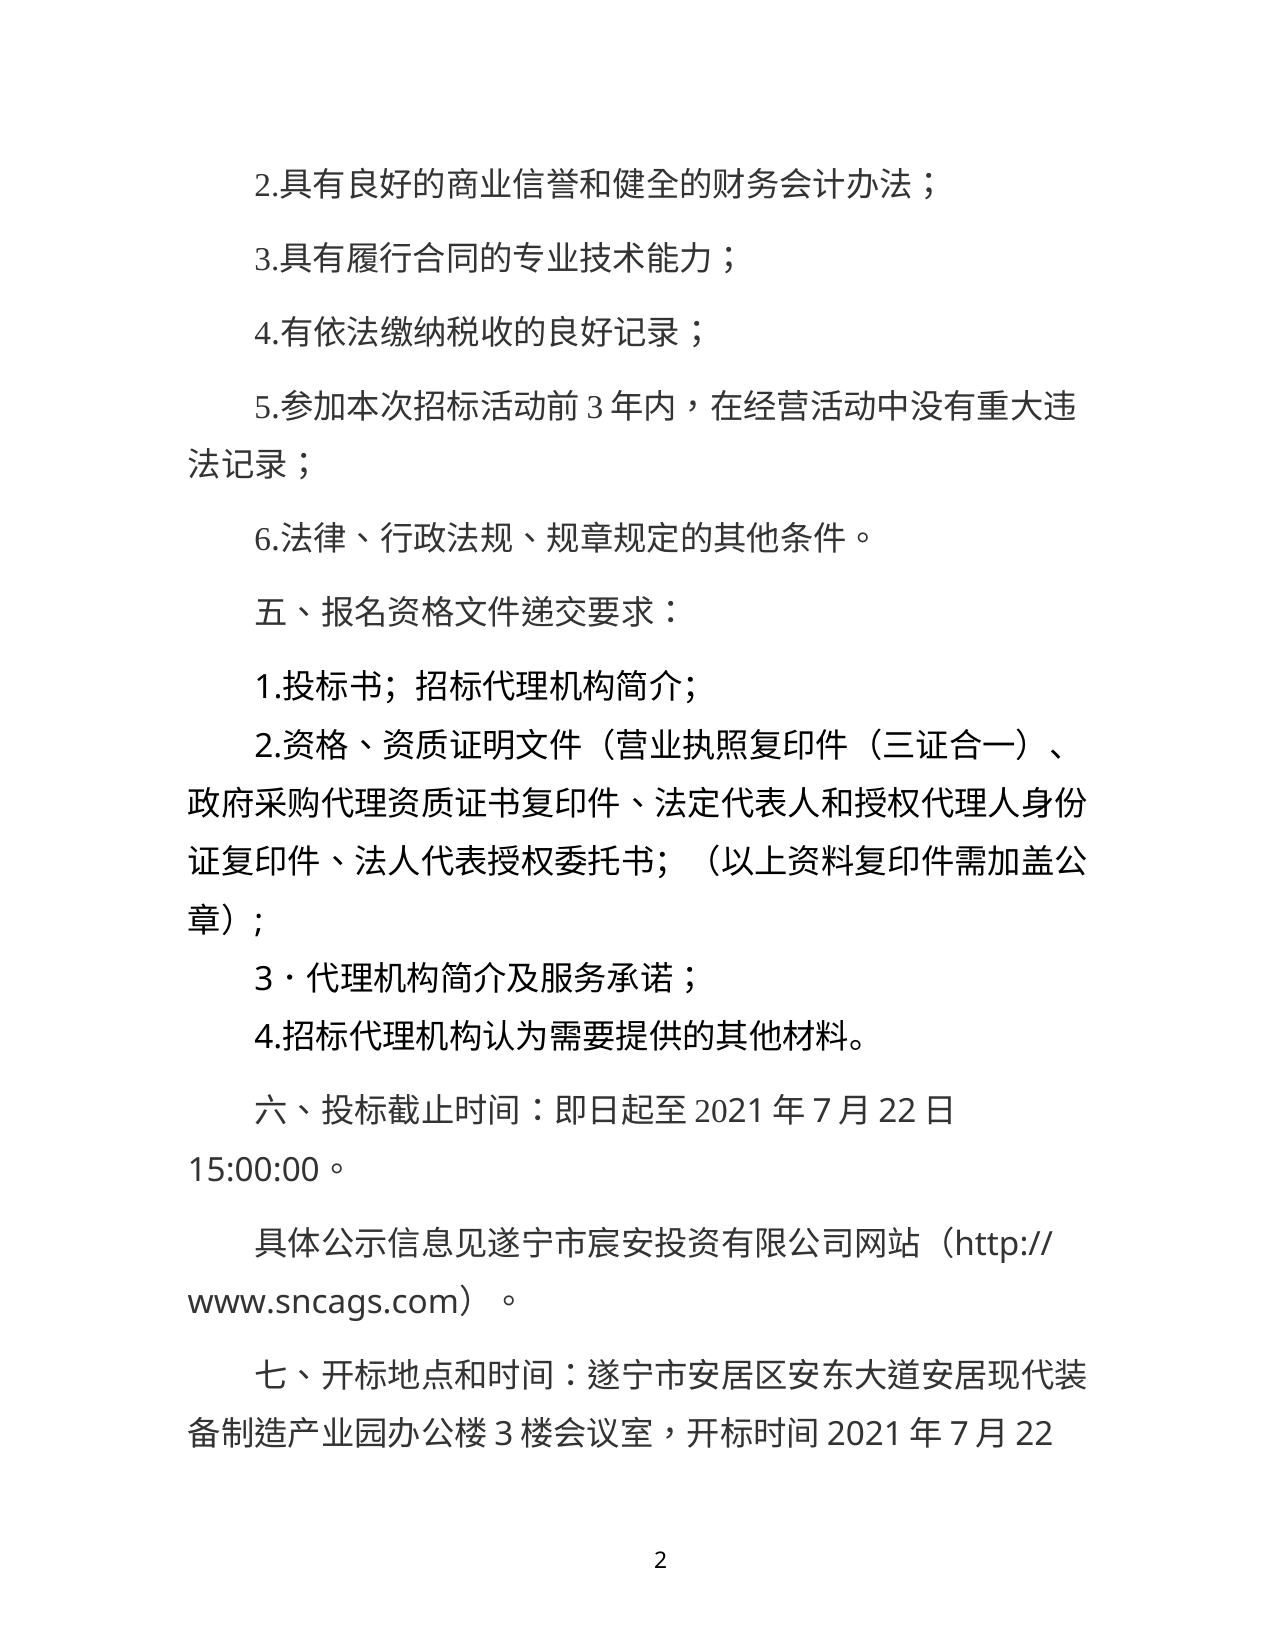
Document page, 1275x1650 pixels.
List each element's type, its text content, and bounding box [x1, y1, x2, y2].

text 5.参加本次招标活动前3年内，在经营活动中没有重大违法记录； [187, 372, 1087, 488]
text 六、投标截止时间：即日起至2021年7月22日15:00:00。 [187, 1076, 1087, 1193]
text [187, 1341, 1087, 1457]
text 1.投标书；招标代理机构简介； [187, 652, 1087, 710]
text 具体公示信息见遂宁市宸安投资有限公司网站（http://www.sncags.com）。 [187, 1208, 1087, 1325]
text 3.具有履行合同的专业技术能力； [187, 224, 1087, 282]
text 4.招标代理机构认为需要提供的其他材料。 [187, 1002, 1087, 1060]
text 2.具有良好的商业信誉和健全的财务会计办法； [187, 150, 1087, 208]
text 6.法律、行政法规、规章规定的其他条件。 [187, 504, 1087, 562]
text 五、报名资格文件递交要求： [187, 578, 1087, 636]
text 4.有依法缴纳税收的良好记录； [187, 298, 1087, 356]
text 3．代理机构简介及服务承诺； [187, 944, 1087, 1002]
text 2.资格、资质证明文件（营业执照复印件（三证合一）、政府采购代理资质证书复印件、法定代表人和授权代理人身份证复印件、法人代表授权委托书；（以上资料复印件需加盖公章）; [187, 710, 1087, 944]
